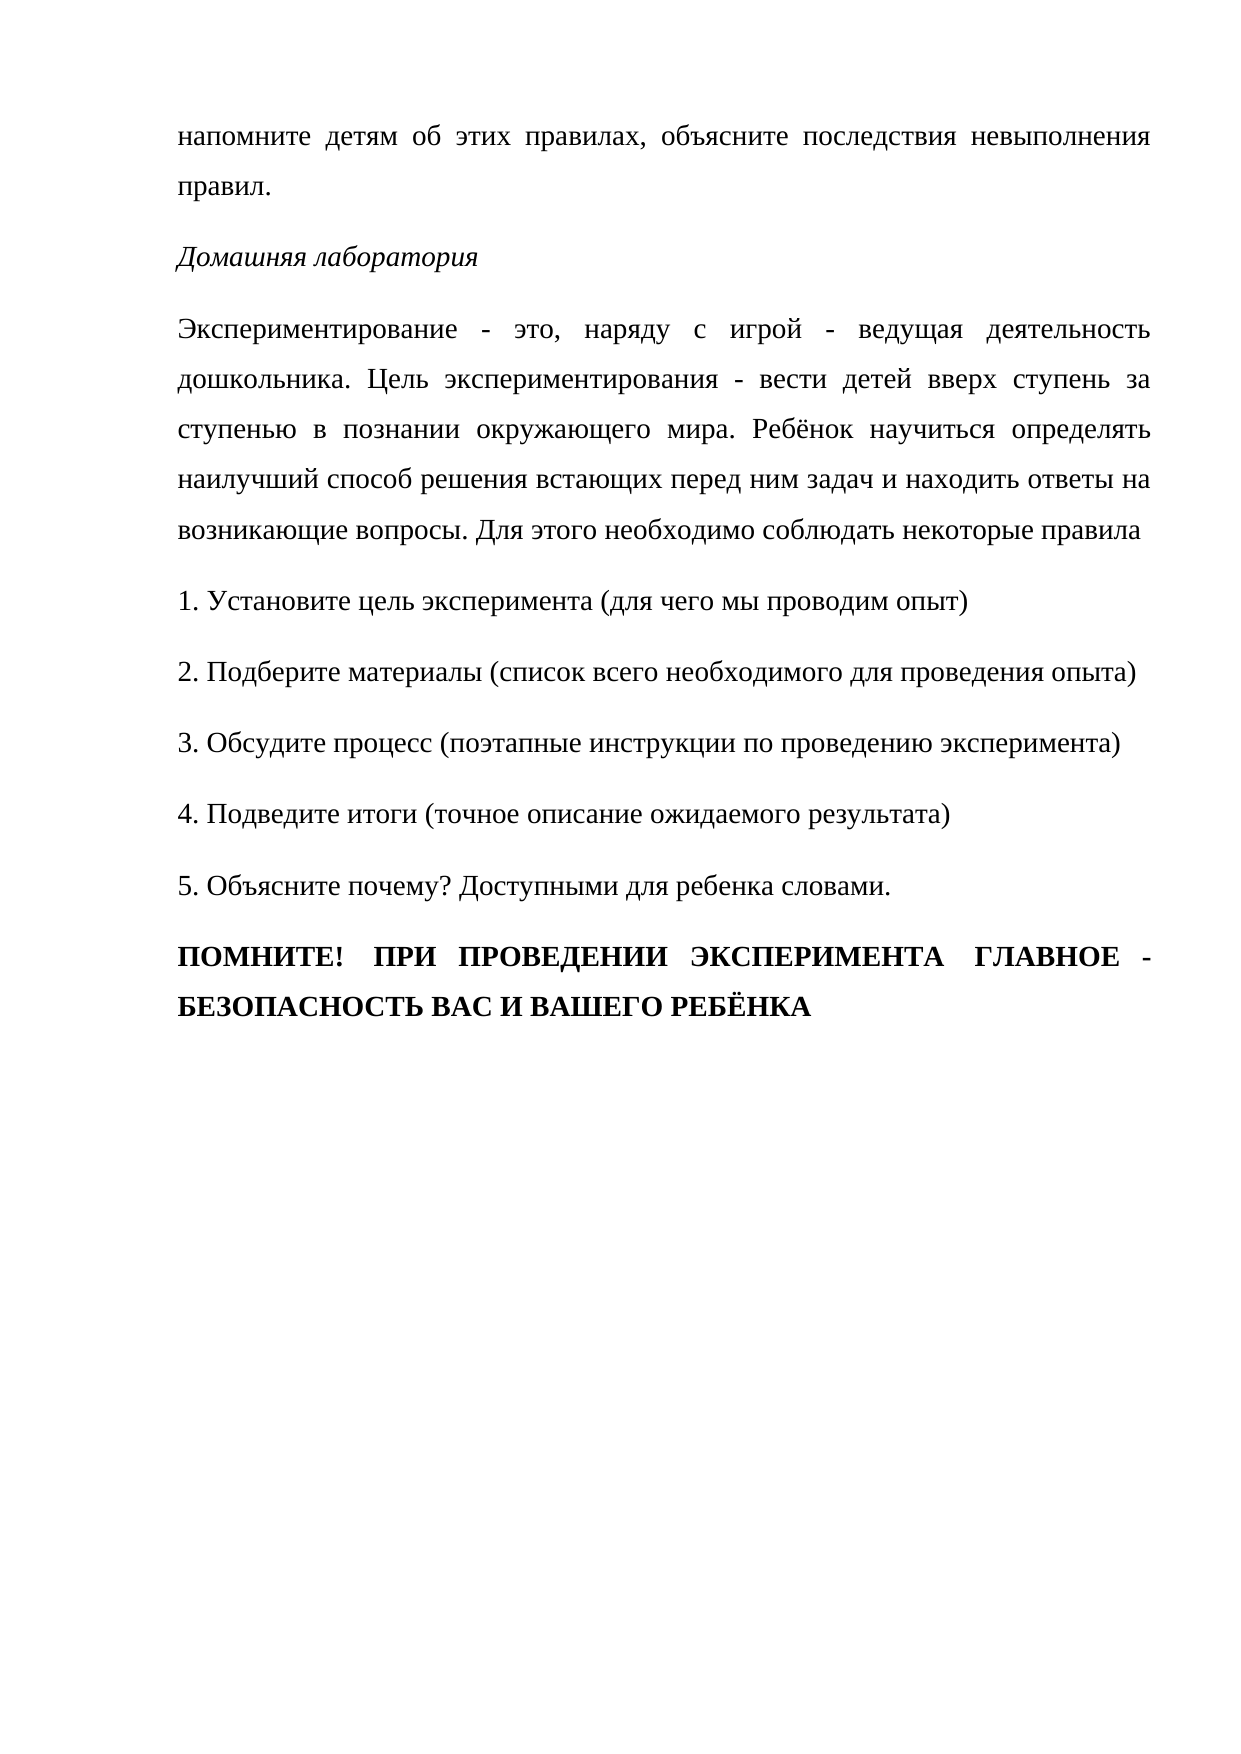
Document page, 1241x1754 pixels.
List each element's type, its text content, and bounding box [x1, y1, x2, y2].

text 5. Объясните почему? Доступными для ребенка словами. [177, 868, 1152, 901]
text 3. Обсудите процесс (поэтапные инструкции по проведению эксперимента) [177, 725, 1152, 759]
text 2. Подберите материалы (список всего необходимого для проведения опыта) [177, 654, 1152, 688]
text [177, 118, 1152, 202]
text 1. Установите цель эксперимента (для чего мы проводим опыт) [177, 583, 1152, 617]
text ПОМНИТЕ! ПРИ ПРОВЕДЕНИИ ЭКСПЕРИМЕНТА ГЛАВНОЕ - БЕЗОПАСНОСТЬ ВАС И ВАШЕГО РЕБЁНКА [177, 939, 1152, 1023]
text Экспериментирование - это, наряду с игрой - ведущая деятельность дошкольника. Цель экспериментирования - вести детей вверх ступень за ступенью в познании окружающего мира. Ребёнок научиться определять наилучший способ решения встающих перед ним задач и находить ответы на возникающие вопросы. Для этого необходимо соблюдать некоторые правила [177, 311, 1152, 546]
text 4. Подведите итоги (точное описание ожидаемого результата) [177, 797, 1152, 830]
text Домашняя лаборатория [177, 239, 1152, 273]
